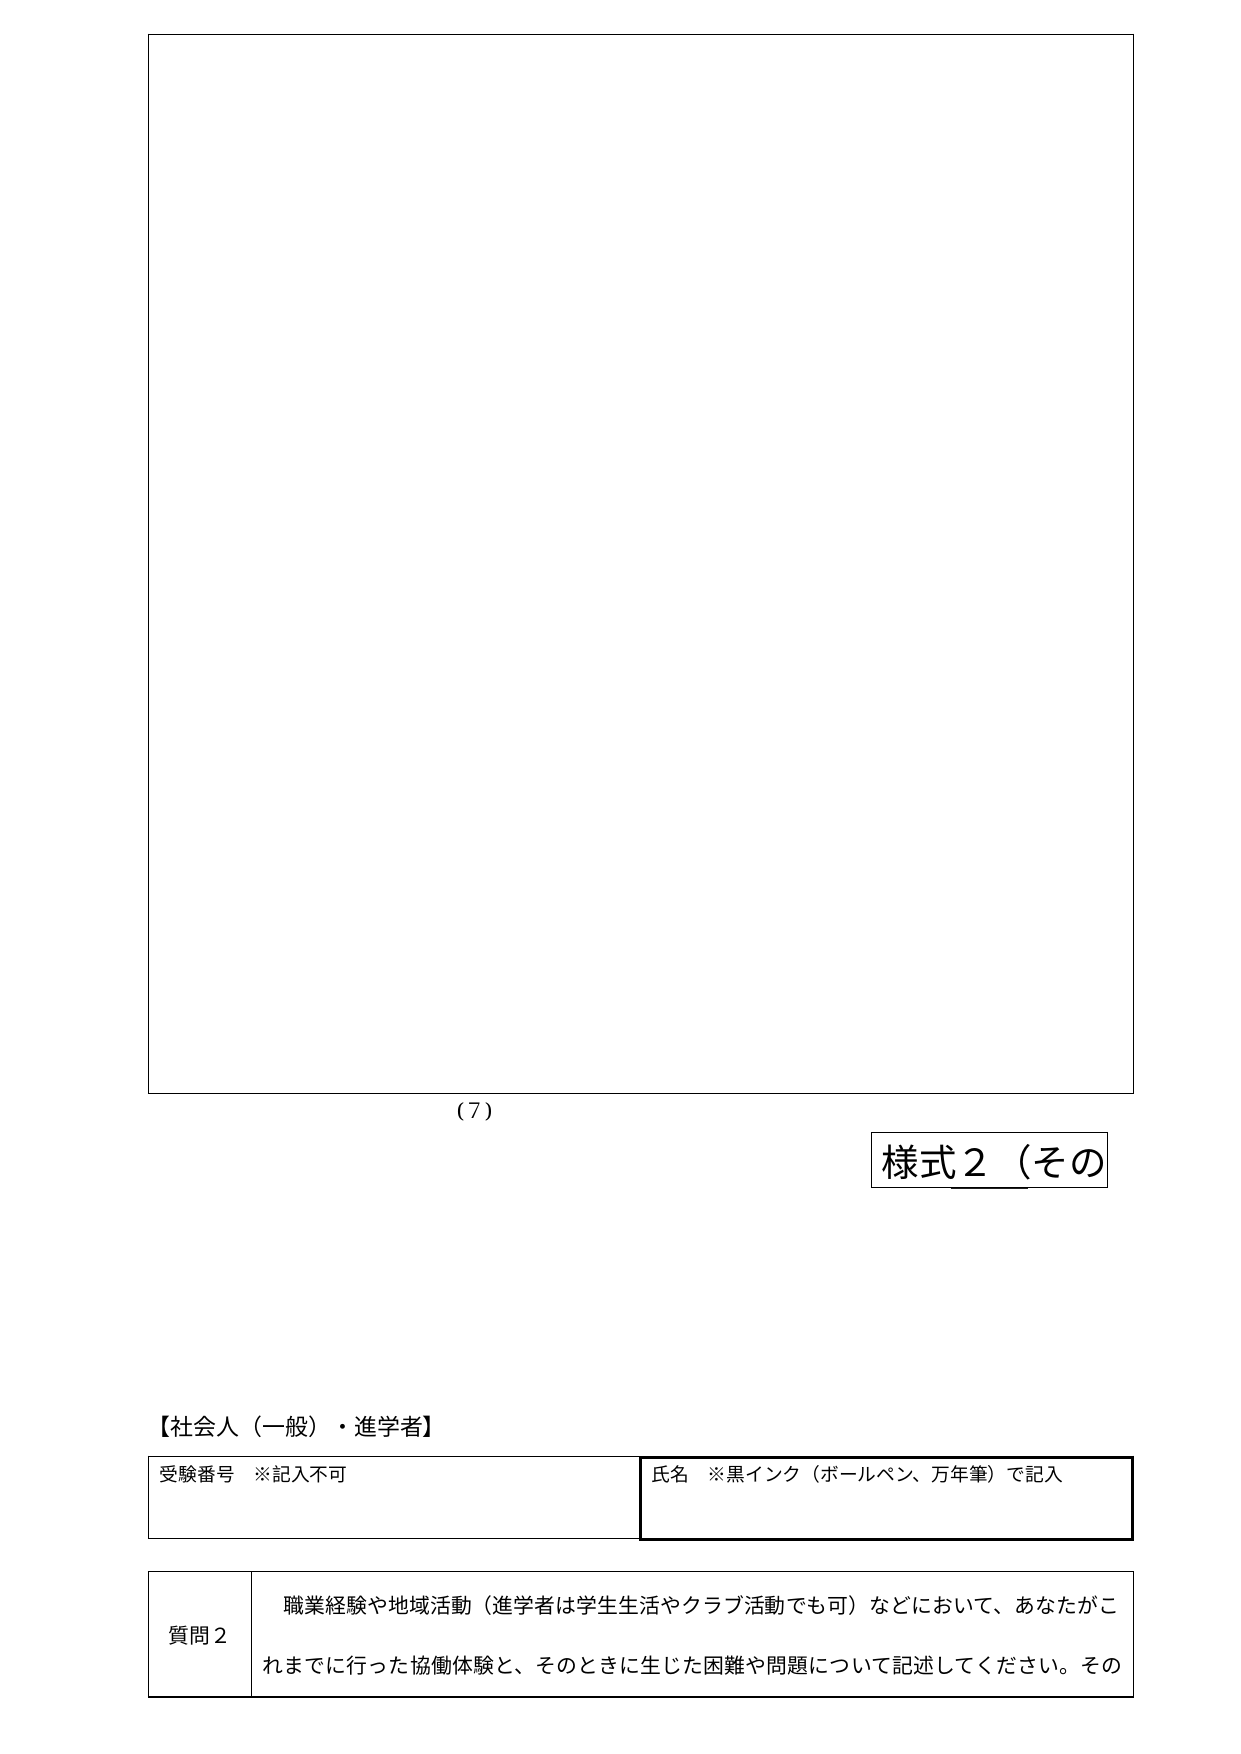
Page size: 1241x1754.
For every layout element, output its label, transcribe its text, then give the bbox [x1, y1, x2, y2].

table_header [252, 1572, 1133, 1696]
table_header [149, 35, 1133, 1093]
table_header 氏名 ※黒インク（ボールペン、万年筆）で記入 [642, 1459, 1131, 1538]
table_header 質問２ [149, 1572, 251, 1696]
text (７) [148, 1094, 1134, 1124]
table_header 受験番号 ※記入不可 [149, 1457, 639, 1538]
text 【社会人（一般）・進学者】 [148, 1124, 1134, 1456]
